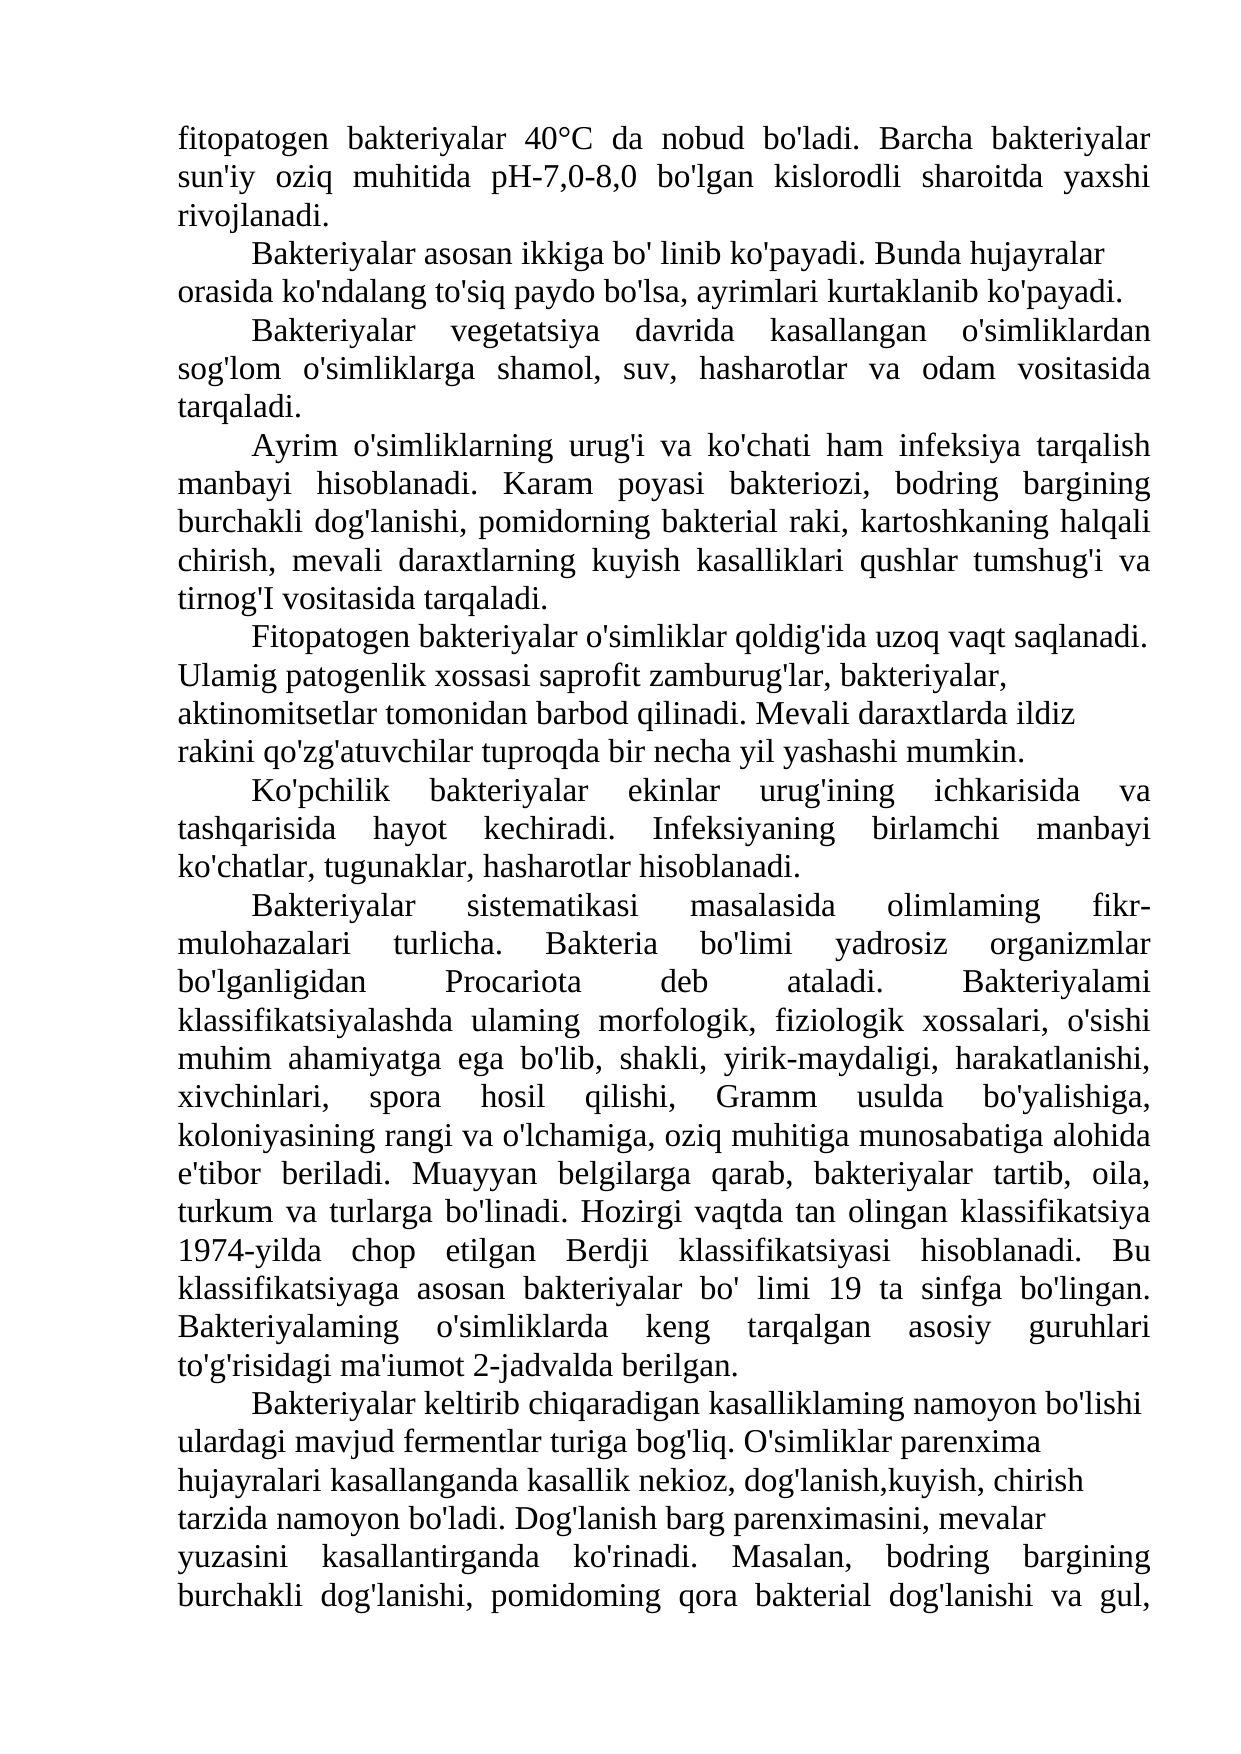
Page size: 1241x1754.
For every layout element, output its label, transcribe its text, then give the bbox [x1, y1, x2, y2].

text Ulamig patogenlik xossasi saprofit zamburug'lar, bakteriyalar, [177, 655, 1152, 693]
text tarzida namoyon bo'ladi. Dog'lanish barg parenximasini, mevalar [177, 1498, 1152, 1536]
text Fitopatogen bakteriyalar o'simliklar qoldig'ida uzoq vaqt saqlanadi. [177, 616, 1152, 655]
text Ko'pchilik bakteriyalar ekinlar urug'ining ichkarisida va tashqarisida hayot kechiradi. Infeksiyaning birlamchi manbayi ko'chatlar, tugunaklar, hasharotlar hisoblanadi. [177, 770, 1152, 885]
text Bakteriyalar keltirib chiqaradigan kasalliklaming namoyon bo'lishi [177, 1383, 1152, 1421]
text Bakteriyalar sistematikasi masalasida olimlaming fikr-mulohazalari turlicha. Bakteria bo'limi yadrosiz organizmlar bo'lganligidan Procariota deb ataladi. Bakteriyalami klassifikatsiyalashda ulaming morfologik, fiziologik xossalari, o'sishi muhim ahamiyatga ega bo'lib, shakli, yirik-maydaligi, harakatlanishi, xivchinlari, spora hosil qilishi, Gramm usulda bo'yalishiga, koloniyasining rangi va o'lchamiga, oziq muhitiga munosabatiga alohida e'tibor beriladi. Muayyan belgilarga qarab, bakteriyalar tartib, oila, turkum va turlarga bo'linadi. Hozirgi vaqtda tan olingan klassifikatsiya 1974-yilda chop etilgan Berdji klassifikatsiyasi hisoblanadi. Bu klassifikatsiyaga asosan bakteriyalar bo' limi 19 ta sinfga bo'lingan. Bakteriyalaming o'simliklarda keng tarqalgan asosiy guruhlari to'g'risidagi ma'iumot 2-jadvalda berilgan. [177, 885, 1152, 1383]
text Bakteriyalar vegetatsiya davrida kasallangan o'simliklardan sog'lom o'simliklarga shamol, suv, hasharotlar va odam vositasida tarqaladi. [177, 310, 1152, 425]
text hujayralari kasallanganda kasallik nekioz, dog'lanish,kuyish, chirish [177, 1460, 1152, 1498]
text rakini qo'zg'atuvchilar tuproqda bir necha yil yashashi mumkin. [177, 731, 1152, 770]
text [177, 1536, 1152, 1613]
text Ayrim o'simliklarning urug'i va ko'chati ham infeksiya tarqalish manbayi hisoblanadi. Karam poyasi bakteriozi, bodring bargining burchakli dog'lanishi, pomidorning bakterial raki, kartoshkaning halqali chirish, mevali daraxtlarning kuyish kasalliklari qushlar tumshug'i va tirnog'I vositasida tarqaladi. [177, 425, 1152, 616]
text ulardagi mavjud fermentlar turiga bog'liq. O'simliklar parenxima [177, 1421, 1152, 1460]
text orasida ko'ndalang to'siq paydo bo'lsa, ayrimlari kurtaklanib ko'payadi. [177, 271, 1152, 310]
text Bakteriyalar asosan ikkiga bo' linib ko'payadi. Bunda hujayralar [177, 233, 1152, 271]
text aktinomitsetlar tomonidan barbod qilinadi. Mevali daraxtlarda ildiz [177, 693, 1152, 731]
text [177, 118, 1152, 233]
